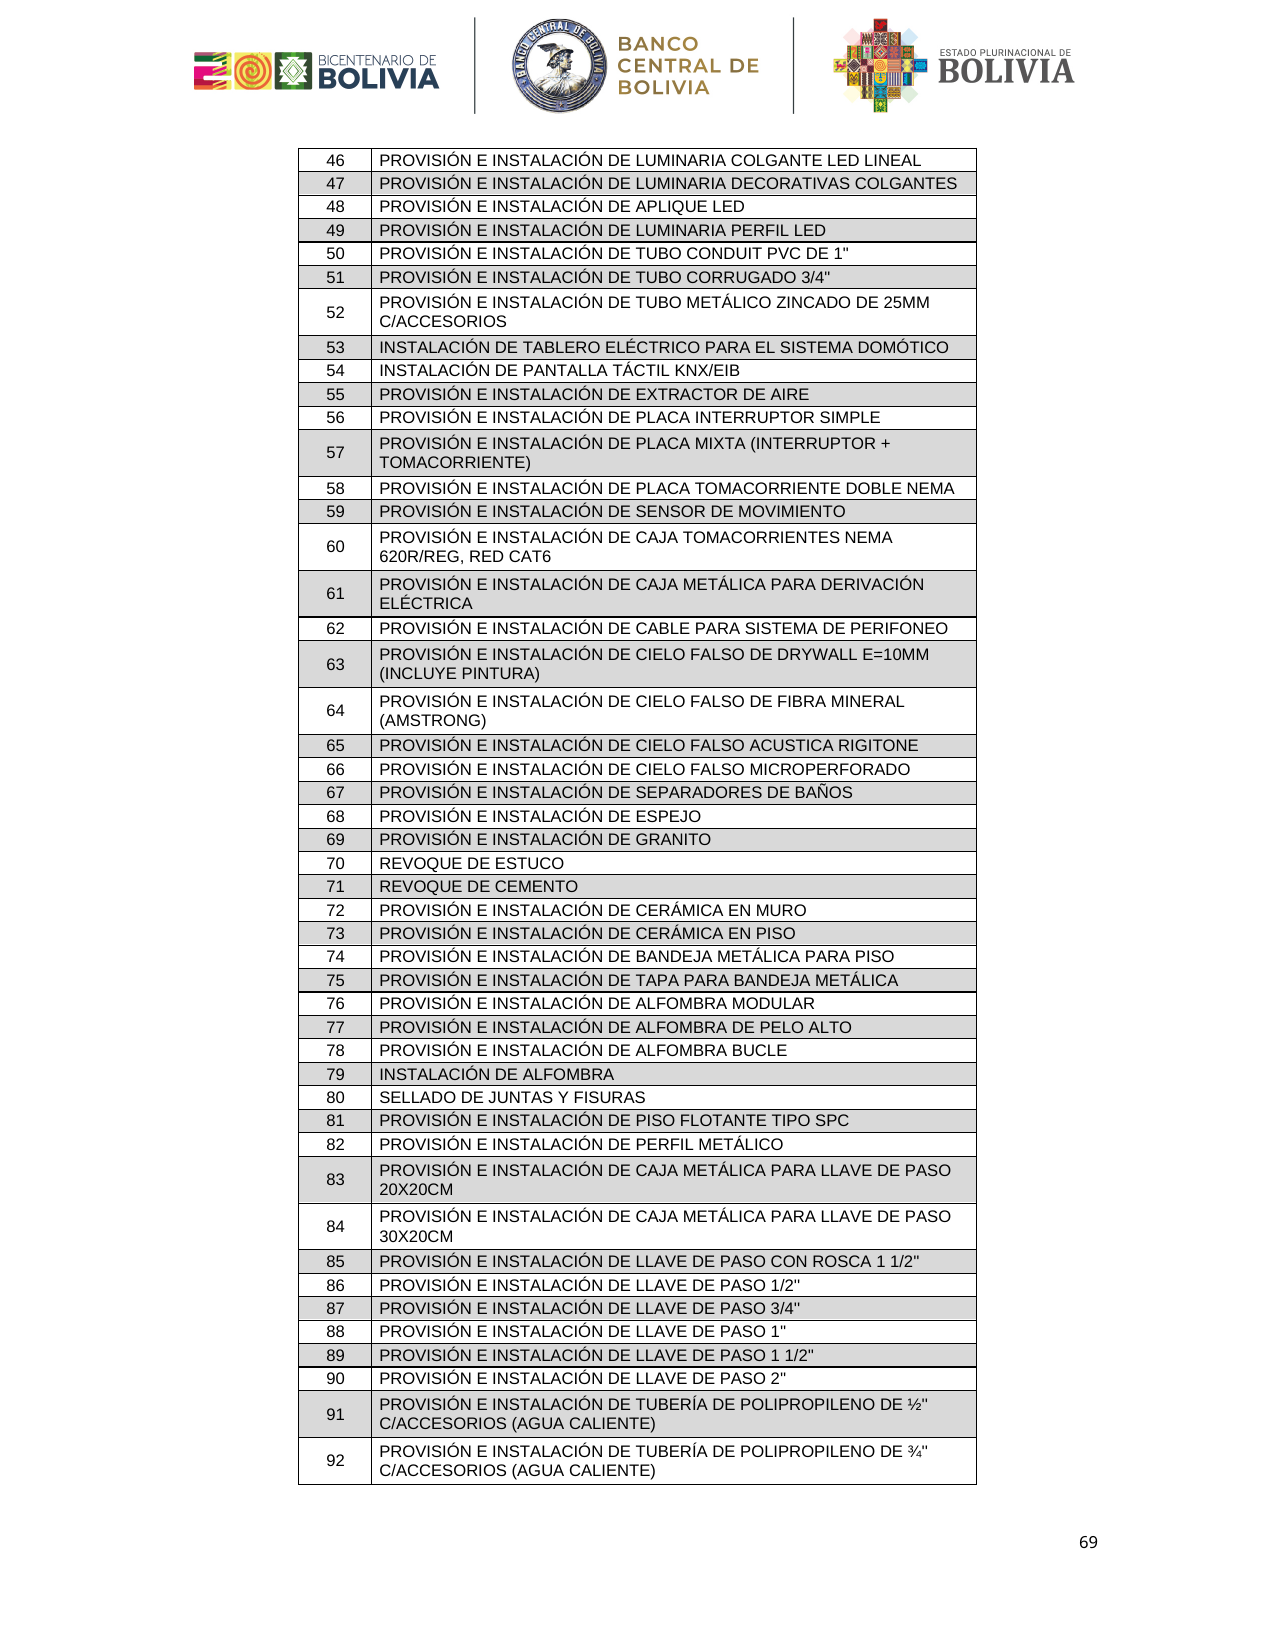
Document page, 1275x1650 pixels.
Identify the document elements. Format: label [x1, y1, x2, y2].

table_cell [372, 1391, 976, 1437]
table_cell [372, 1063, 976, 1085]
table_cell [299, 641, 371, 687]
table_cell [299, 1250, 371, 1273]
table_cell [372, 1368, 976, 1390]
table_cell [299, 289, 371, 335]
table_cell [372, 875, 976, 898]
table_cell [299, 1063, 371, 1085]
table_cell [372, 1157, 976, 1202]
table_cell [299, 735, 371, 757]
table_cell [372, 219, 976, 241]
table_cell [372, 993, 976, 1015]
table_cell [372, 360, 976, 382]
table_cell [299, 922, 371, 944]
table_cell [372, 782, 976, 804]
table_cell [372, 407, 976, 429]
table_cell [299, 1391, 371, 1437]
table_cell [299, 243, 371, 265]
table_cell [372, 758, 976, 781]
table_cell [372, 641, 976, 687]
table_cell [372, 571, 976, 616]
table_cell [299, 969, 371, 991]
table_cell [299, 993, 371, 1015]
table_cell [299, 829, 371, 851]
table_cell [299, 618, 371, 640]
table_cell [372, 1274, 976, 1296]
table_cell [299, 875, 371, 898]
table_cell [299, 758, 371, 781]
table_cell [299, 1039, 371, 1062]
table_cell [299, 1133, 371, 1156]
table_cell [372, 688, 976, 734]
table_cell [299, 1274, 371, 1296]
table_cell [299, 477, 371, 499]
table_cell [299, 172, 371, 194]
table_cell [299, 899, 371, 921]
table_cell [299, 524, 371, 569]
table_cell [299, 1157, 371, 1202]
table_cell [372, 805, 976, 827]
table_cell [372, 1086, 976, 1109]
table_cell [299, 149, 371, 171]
picture [0, 1, 1272, 117]
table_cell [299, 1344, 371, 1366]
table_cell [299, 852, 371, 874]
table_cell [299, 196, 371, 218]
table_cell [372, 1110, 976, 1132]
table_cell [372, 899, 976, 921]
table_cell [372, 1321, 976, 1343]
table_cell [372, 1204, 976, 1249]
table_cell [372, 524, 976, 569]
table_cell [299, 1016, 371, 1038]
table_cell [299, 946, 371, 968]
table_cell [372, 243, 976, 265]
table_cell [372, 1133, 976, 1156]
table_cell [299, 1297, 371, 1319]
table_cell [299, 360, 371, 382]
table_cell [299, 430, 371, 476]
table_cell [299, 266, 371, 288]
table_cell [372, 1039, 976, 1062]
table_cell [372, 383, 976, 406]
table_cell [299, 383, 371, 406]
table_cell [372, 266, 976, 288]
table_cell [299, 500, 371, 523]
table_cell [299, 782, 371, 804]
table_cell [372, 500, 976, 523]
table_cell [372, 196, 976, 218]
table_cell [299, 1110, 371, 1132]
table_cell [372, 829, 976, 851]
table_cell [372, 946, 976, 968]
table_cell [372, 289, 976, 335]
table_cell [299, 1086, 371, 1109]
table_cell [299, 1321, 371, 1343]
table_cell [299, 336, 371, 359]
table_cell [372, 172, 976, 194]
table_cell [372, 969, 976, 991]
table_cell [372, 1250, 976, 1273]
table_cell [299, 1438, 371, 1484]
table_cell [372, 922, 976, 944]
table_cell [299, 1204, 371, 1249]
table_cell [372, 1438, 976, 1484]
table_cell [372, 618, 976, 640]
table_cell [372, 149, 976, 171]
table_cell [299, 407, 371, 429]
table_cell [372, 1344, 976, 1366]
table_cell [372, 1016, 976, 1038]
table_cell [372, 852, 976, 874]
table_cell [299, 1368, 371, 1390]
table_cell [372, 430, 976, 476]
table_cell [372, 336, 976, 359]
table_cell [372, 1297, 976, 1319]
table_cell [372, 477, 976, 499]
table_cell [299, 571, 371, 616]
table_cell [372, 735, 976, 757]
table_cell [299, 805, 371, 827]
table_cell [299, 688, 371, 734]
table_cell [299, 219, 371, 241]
